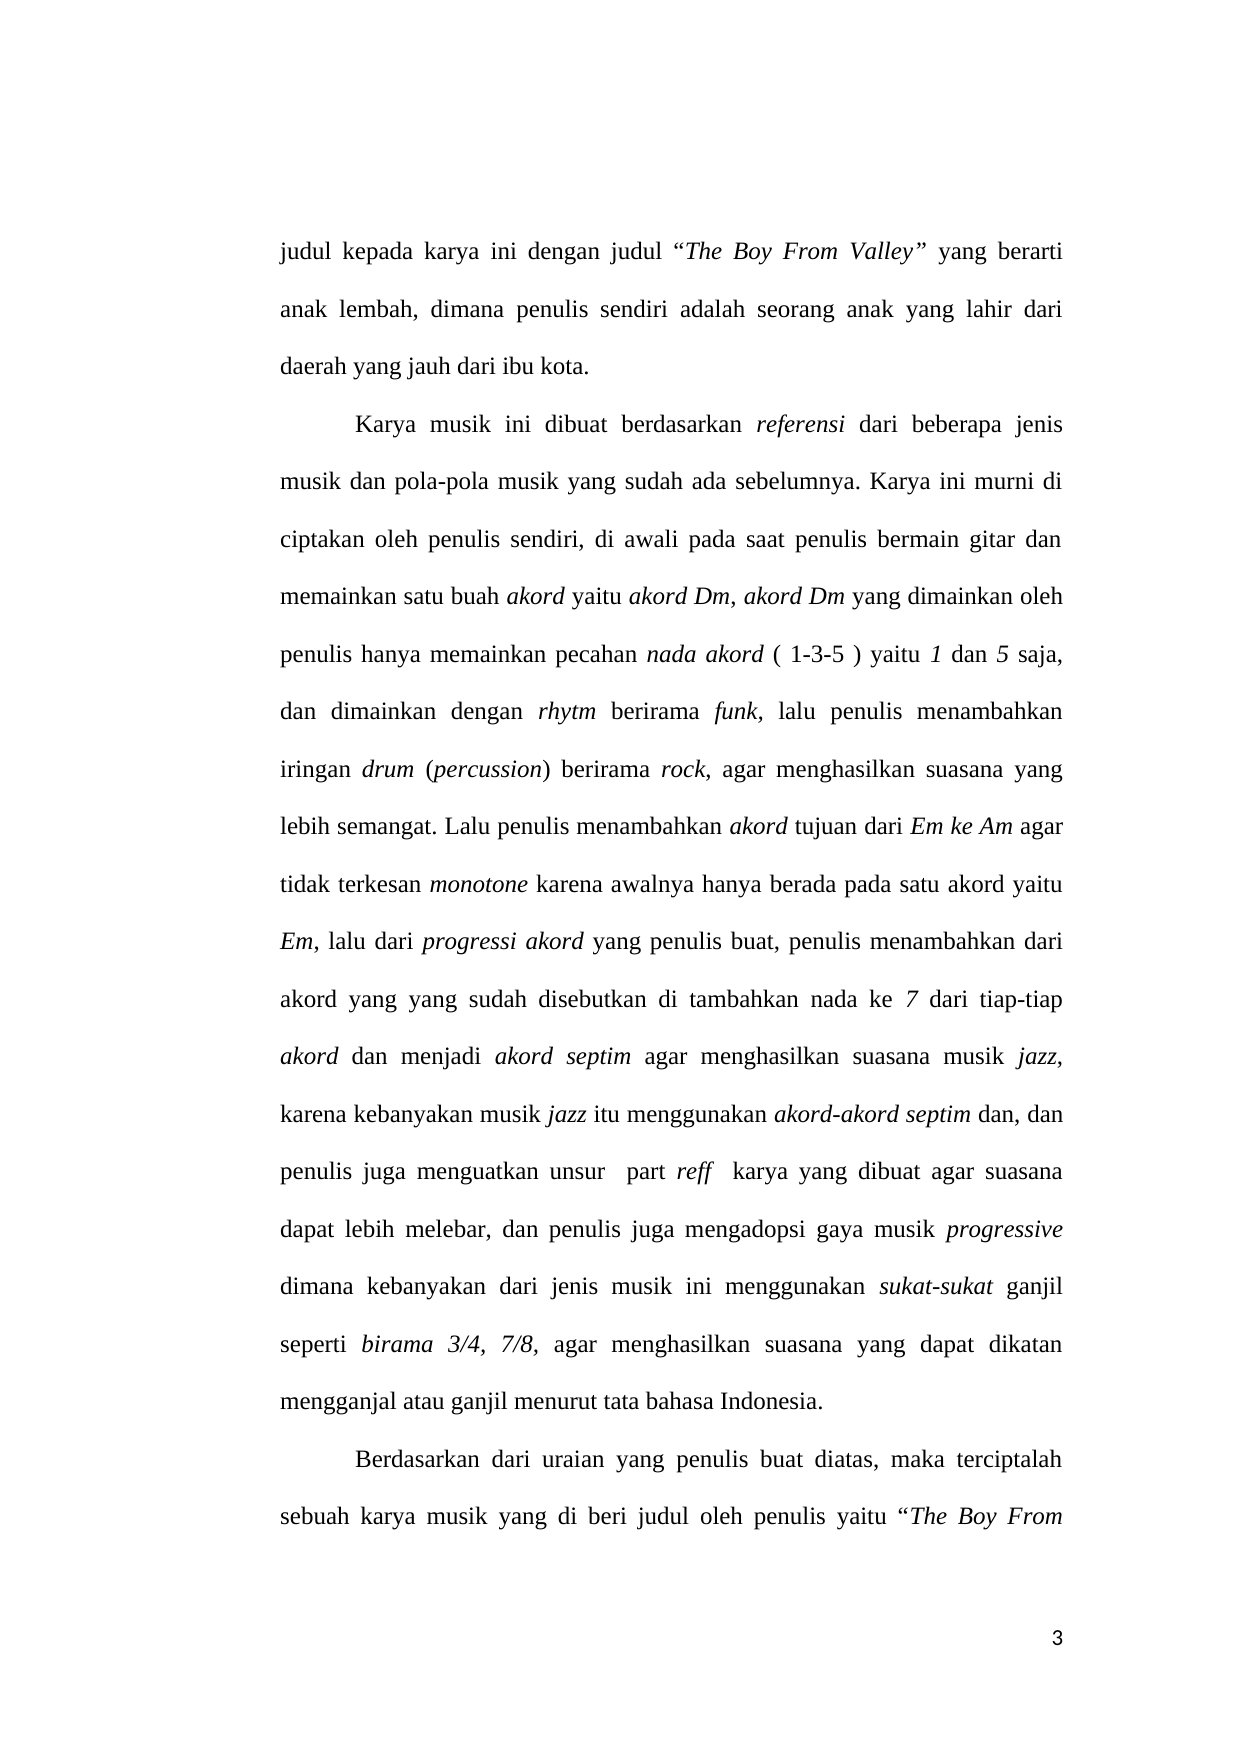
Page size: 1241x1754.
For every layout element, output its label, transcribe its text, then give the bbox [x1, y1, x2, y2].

text Karya musik ini dibuat berdasarkan referensi dari beberapa jenis musik dan pola-pola musik yang sudah ada sebelumnya. Karya ini murni di ciptakan oleh penulis sendiri, di awali pada saat penulis bermain gitar dan memainkan satu buah akord yaitu akord Dm, akord Dm yang dimainkan oleh penulis hanya memainkan pecahan nada akord ( 1-3-5 ) yaitu 1 dan 5 saja, dan dimainkan dengan rhytm berirama funk, lalu penulis menambahkan iringan drum (percussion) berirama rock, agar menghasilkan suasana yang lebih semangat. Lalu penulis menambahkan akord tujuan dari Em ke Am agar tidak terkesan monotone karena awalnya hanya berada pada satu akord yaitu Em, lalu dari progressi akord yang penulis buat, penulis menambahkan dari akord yang yang sudah disebutkan di tambahkan nada ke 7 dari tiap-tiap akord dan menjadi akord septim agar menghasilkan suasana musik jazz, karena kebanyakan musik jazz itu menggunakan akord-akord septim dan, dan penulis juga menguatkan unsur part reff karya yang dibuat agar suasana dapat lebih melebar, dan penulis juga mengadopsi gaya musik progressive dimana kebanyakan dari jenis musik ini menggunakan sukat-sukat ganjil seperti birama 3/4, 7/8, agar menghasilkan suasana yang dapat dikatan mengganjal atau ganjil menurut tata bahasa Indonesia. [280, 409, 1063, 1415]
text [280, 236, 1063, 380]
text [280, 1444, 1063, 1530]
